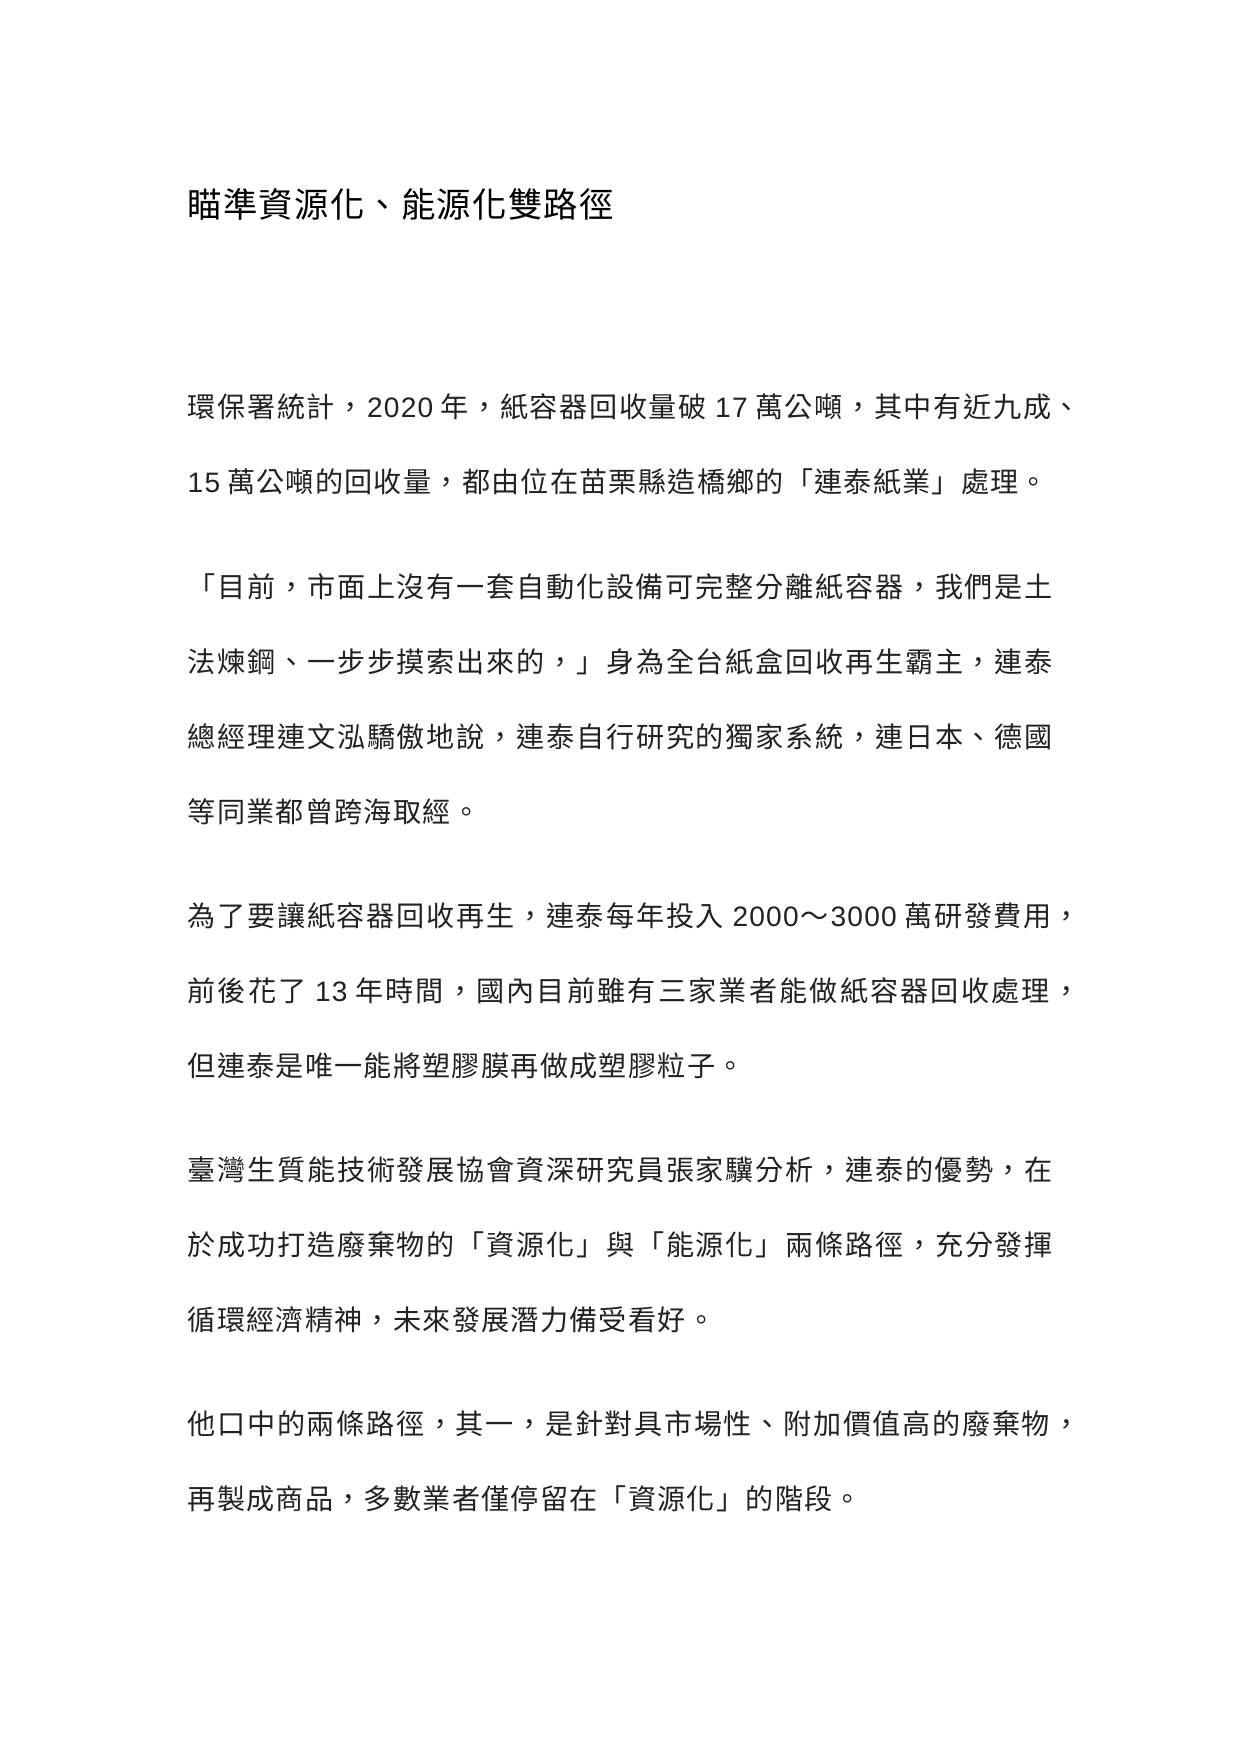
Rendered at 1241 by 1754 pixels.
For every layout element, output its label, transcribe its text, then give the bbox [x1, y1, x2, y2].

text 環保署統計，2020年，紙容器回收量破17萬公噸，其中有近九成、15萬公噸的回收量，都由位在苗栗縣造橋鄉的「連泰紙業」處理。 [187, 368, 1053, 518]
subtitle 瞄準資源化、能源化雙路徑 [187, 164, 1053, 239]
text 他口中的兩條路徑，其一，是針對具市場性、附加價值高的廢棄物，再製成商品，多數業者僅停留在「資源化」的階段。 [187, 1385, 1053, 1535]
text 「目前，市面上沒有一套自動化設備可完整分離紙容器，我們是土法煉鋼、一步步摸索出來的，」身為全台紙盒回收再生霸主，連泰總經理連文泓驕傲地說，連泰自行研究的獨家系統，連日本、德國等同業都曾跨海取經。 [187, 547, 1053, 847]
text 臺灣生質能技術發展協會資深研究員張家驥分析，連泰的優勢，在於成功打造廢棄物的「資源化」與「能源化」兩條路徑，充分發揮循環經濟精神，未來發展潛力備受看好。 [187, 1131, 1053, 1356]
text 為了要讓紙容器回收再生，連泰每年投入2000～3000萬研發費用，前後花了13年時間，國內目前雖有三家業者能做紙容器回收處理，但連泰是唯一能將塑膠膜再做成塑膠粒子。 [187, 877, 1053, 1102]
